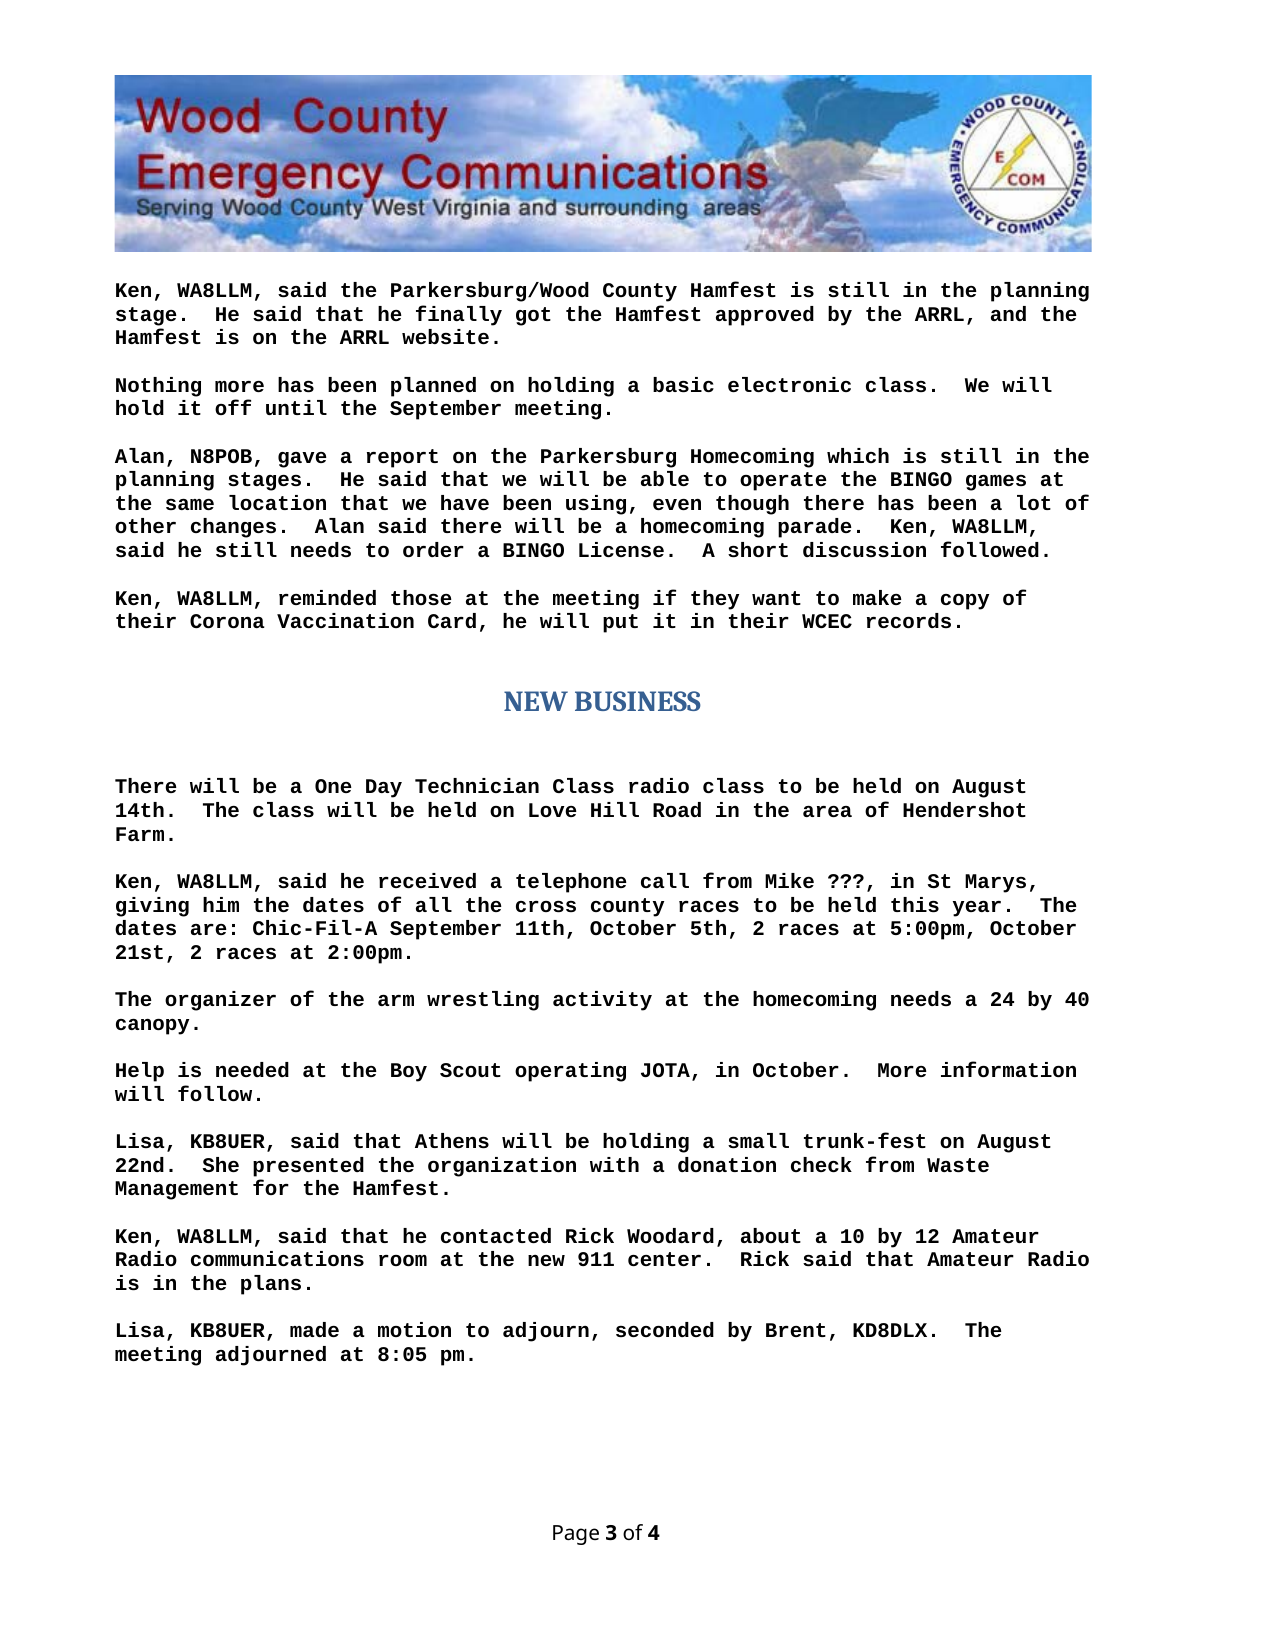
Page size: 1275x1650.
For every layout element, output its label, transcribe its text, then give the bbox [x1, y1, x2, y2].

text Ken, WA8LLM, said that he contacted Rick Woodard, about a 10 by 12 Amateur Radio communications room at the new 911 center. Rick said that Amateur Radio is in the plans. [114, 1226, 1089, 1297]
text Ken, WA8LLM, said he received a telephone call from Mike ???, in St Marys, giving him the dates of all the cross county races to be held this year. The dates are: Chic-Fil-A September 11th, October 5th, 2 races at 5:00pm, October 21st, 2 races at 2:00pm. [114, 871, 1089, 966]
subtitle NEW BUSINESS [114, 685, 1089, 718]
text Nothing more has been planned on holding a basic electronic class. We will hold it off until the September meeting. [114, 375, 1089, 422]
text Ken, WA8LLM, said the Parkersburg/Wood County Hamfest is still in the planning stage. He said that he finally got the Hamfest approved by the ARRL, and the Hamfest is on the ARRL website. [114, 280, 1089, 351]
text Lisa, KB8UER, made a motion to adjourn, seconded by Brent, KD8DLX. The meeting adjourned at 8:05 pm. [114, 1320, 1089, 1367]
picture [114, 75, 1092, 252]
text Help is needed at the Boy Scout operating JOTA, in October. More information will follow. [114, 1060, 1089, 1107]
text Lisa, KB8UER, said that Athens will be holding a small trunk-fest on August 22nd. She presented the organization with a donation check from Waste Management for the Hamfest. [114, 1131, 1089, 1202]
text Alan, N8POB, gave a report on the Parkersburg Homecoming which is still in the planning stages. He said that we will be able to operate the BINGO games at the same location that we have been using, even though there has been a lot of other changes. Alan said there will be a homecoming parade. Ken, WA8LLM, said he still needs to order a BINGO License. A short discussion followed. [114, 446, 1089, 564]
text The organizer of the arm wrestling activity at the homecoming needs a 24 by 40 canopy. [114, 989, 1089, 1036]
text Ken, WA8LLM, reminded those at the meeting if they want to make a copy of their Corona Vaccination Card, he will put it in their WCEC records. [114, 587, 1089, 635]
text There will be a One Day Technician Class radio class to be held on August 14th. The class will be held on Love Hill Road in the area of Hendershot Farm. [114, 776, 1089, 847]
